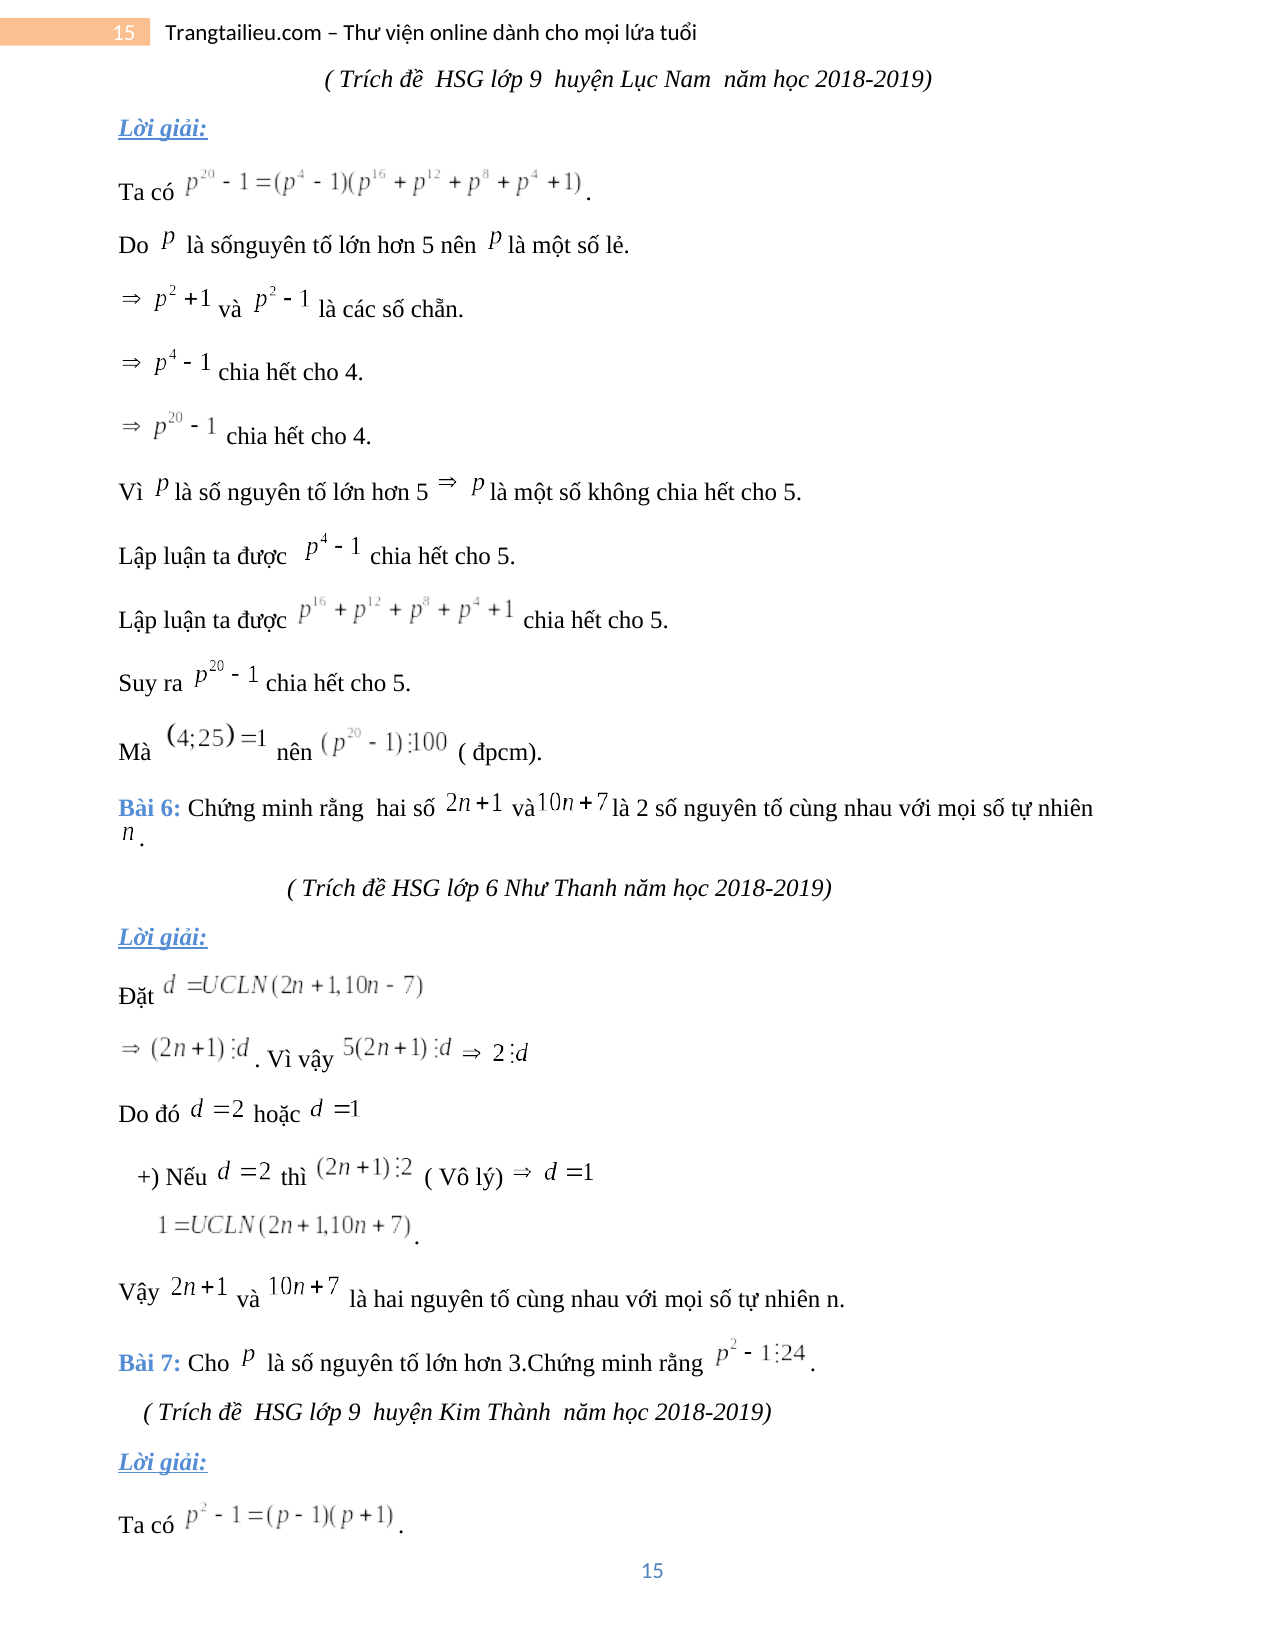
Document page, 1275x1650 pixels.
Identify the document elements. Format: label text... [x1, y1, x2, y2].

text ( Trích đề HSG lớp 9 huyện Kim Thành năm học 2018-2019) [118, 1397, 1098, 1426]
text . Vì vậy [118, 1031, 1186, 1072]
text Mà nên ( đpcm). [118, 718, 1098, 766]
text Lời giải: [118, 1447, 1098, 1476]
text Bài 6: Chứng minh rằng hai số vàlà 2 số nguyên tố cùng nhau với mọi số tự nhiên . [118, 786, 1098, 852]
text . [118, 1211, 1186, 1249]
text chia hết cho 4. [118, 407, 1098, 450]
text +) Nếu thì ( Vô lý) [118, 1149, 1186, 1191]
text Vậy và là hai nguyên tố cùng nhau với mọi số tự nhiên n. [118, 1270, 1186, 1313]
text Bài 7: Cho là số nguyên tố lớn hơn 3.Chứng minh rằng . [118, 1333, 1098, 1376]
text Lời giải: [118, 922, 1186, 951]
text Lời giải: [118, 113, 1186, 142]
text và là các số chẵn. [118, 279, 1098, 322]
text Suy ra chia hết cho 5. [118, 654, 1098, 697]
text ( Trích đề HSG lớp 6 Như Thanh năm học 2018-2019) [118, 873, 1098, 902]
text Lập luận ta được chia hết cho 5. [118, 591, 1098, 633]
text Do là sốnguyên tố lớn hơn 5 nên là một số lẻ. [118, 227, 1098, 259]
text Lập luận ta được chia hết cho 5. [118, 527, 1098, 570]
text Ta có . [118, 1496, 1098, 1539]
text ( Trích đề HSG lớp 9 huyện Lục Nam năm học 2018-2019) [118, 64, 1098, 93]
text Do đó hoặc [118, 1093, 1186, 1128]
text chia hết cho 4. [118, 343, 1098, 386]
text Ta có . [118, 163, 1098, 206]
text Đặt [118, 972, 1186, 1010]
text Vì là số nguyên tố lớn hơn 5 là một số không chia hết cho 5. [118, 471, 1098, 506]
